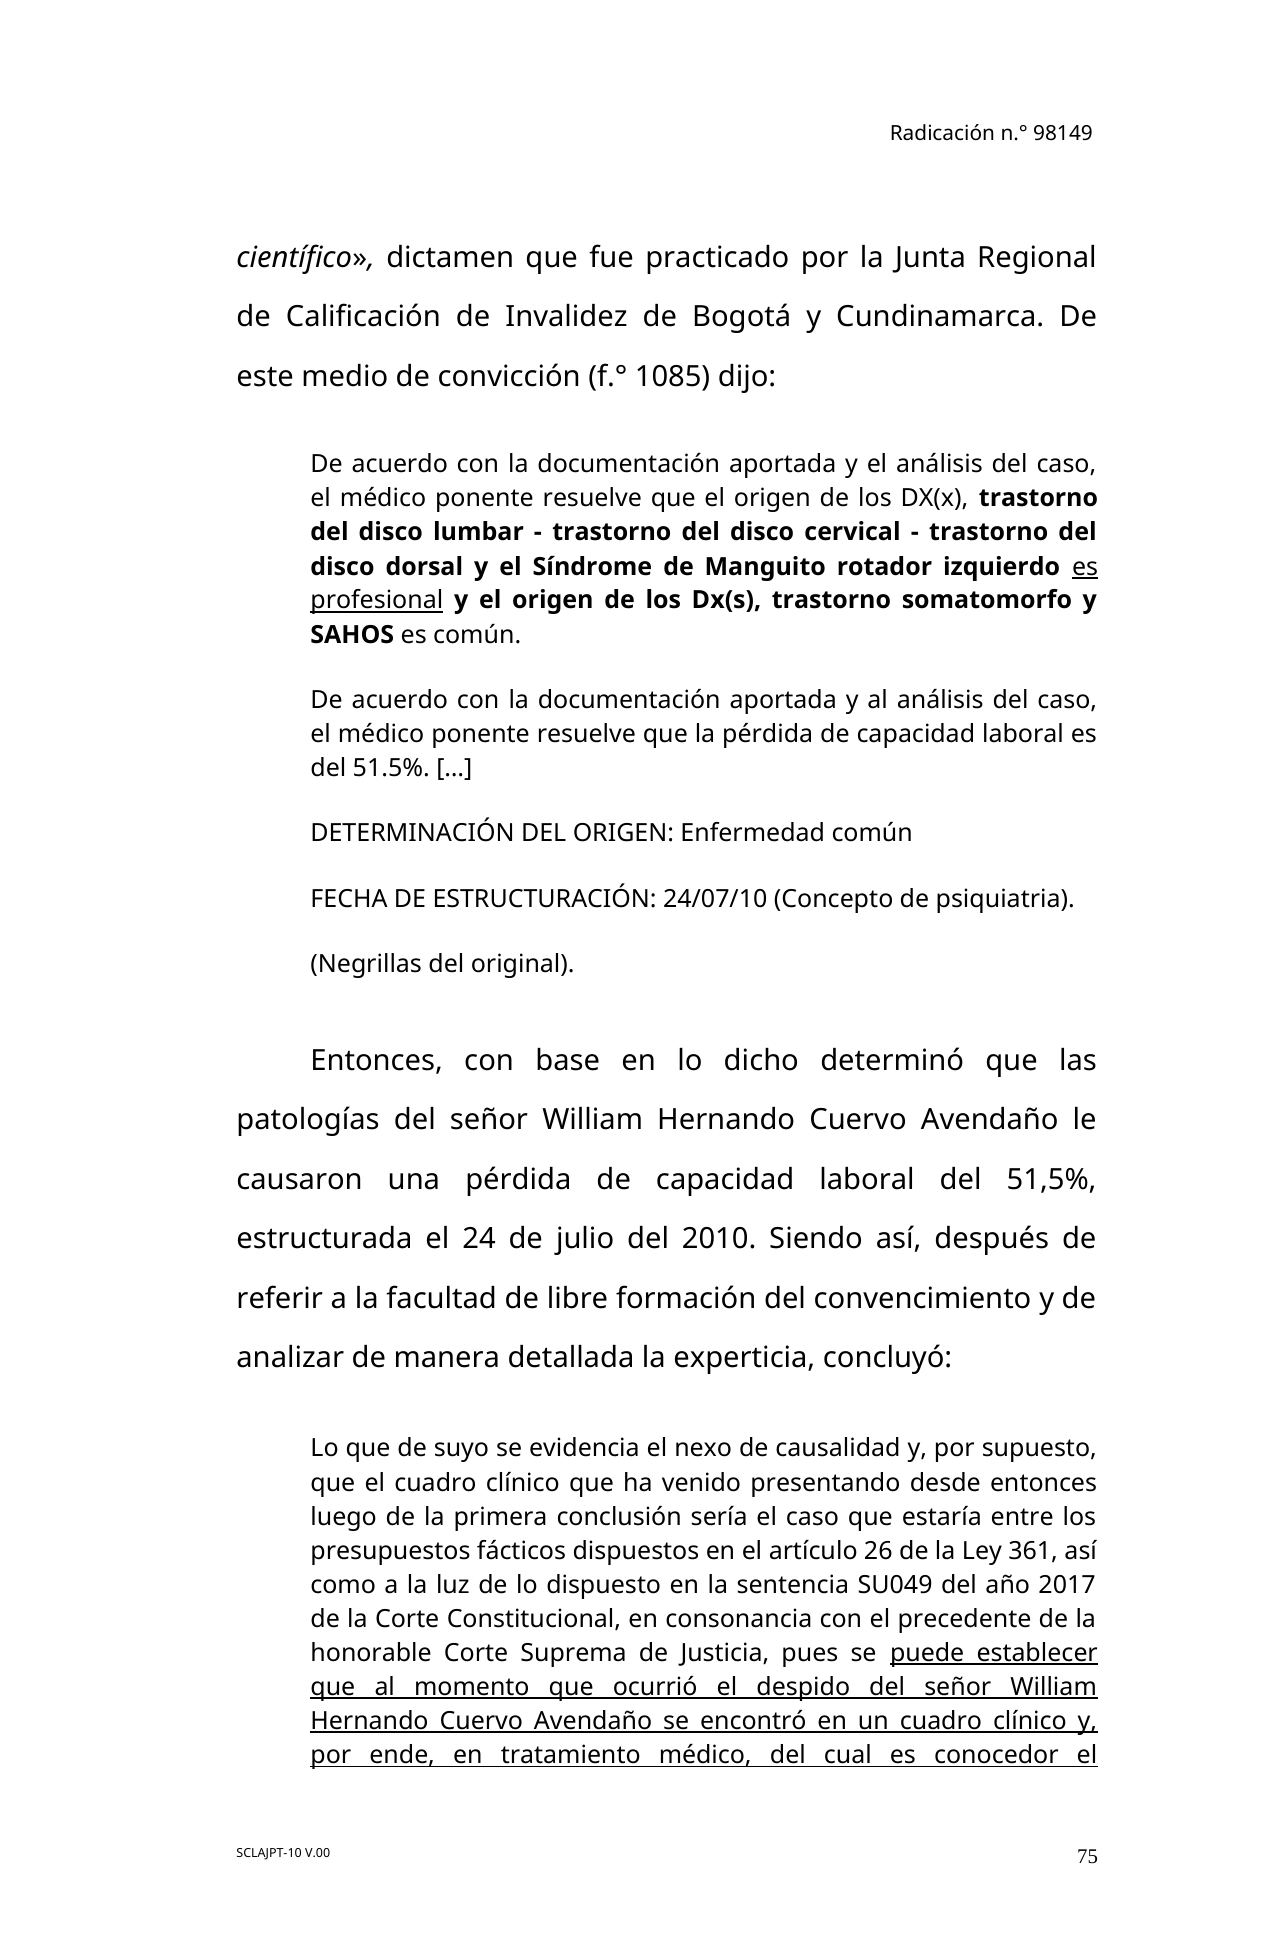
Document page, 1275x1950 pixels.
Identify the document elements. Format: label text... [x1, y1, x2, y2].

text FECHA DE ESTRUCTURACIÓN: 24/07/10 (Concepto de psiquiatria). [310, 880, 1098, 914]
text De acuerdo con la documentación aportada y el análisis del caso, el médico ponente resuelve que el origen de los DX(x), trastorno del disco lumbar - trastorno del disco cervical - trastorno del disco dorsal y el Síndrome de Manguito rotador izquierdo es profesional y el origen de los Dx(s), trastorno somatomorfo y SAHOS es común. [310, 446, 1098, 650]
text (Negrillas del original). [310, 946, 1098, 980]
text De acuerdo con la documentación aportada y al análisis del caso, el médico ponente resuelve que la pérdida de capacidad laboral es del 51.5%. […] [310, 682, 1098, 784]
text Entonces, con base en lo dicho determinó que las patologías del señor William Hernando Cuervo Avendaño le causaron una pérdida de capacidad laboral del 51,5%, estructurada el 24 de julio del 2010. Siendo así, después de referir a la facultad de libre formación del convencimiento y de analizar de manera detallada la experticia, concluyó: [236, 1039, 1098, 1376]
text DETERMINACIÓN DEL ORIGEN: Enfermedad común [310, 815, 1098, 849]
